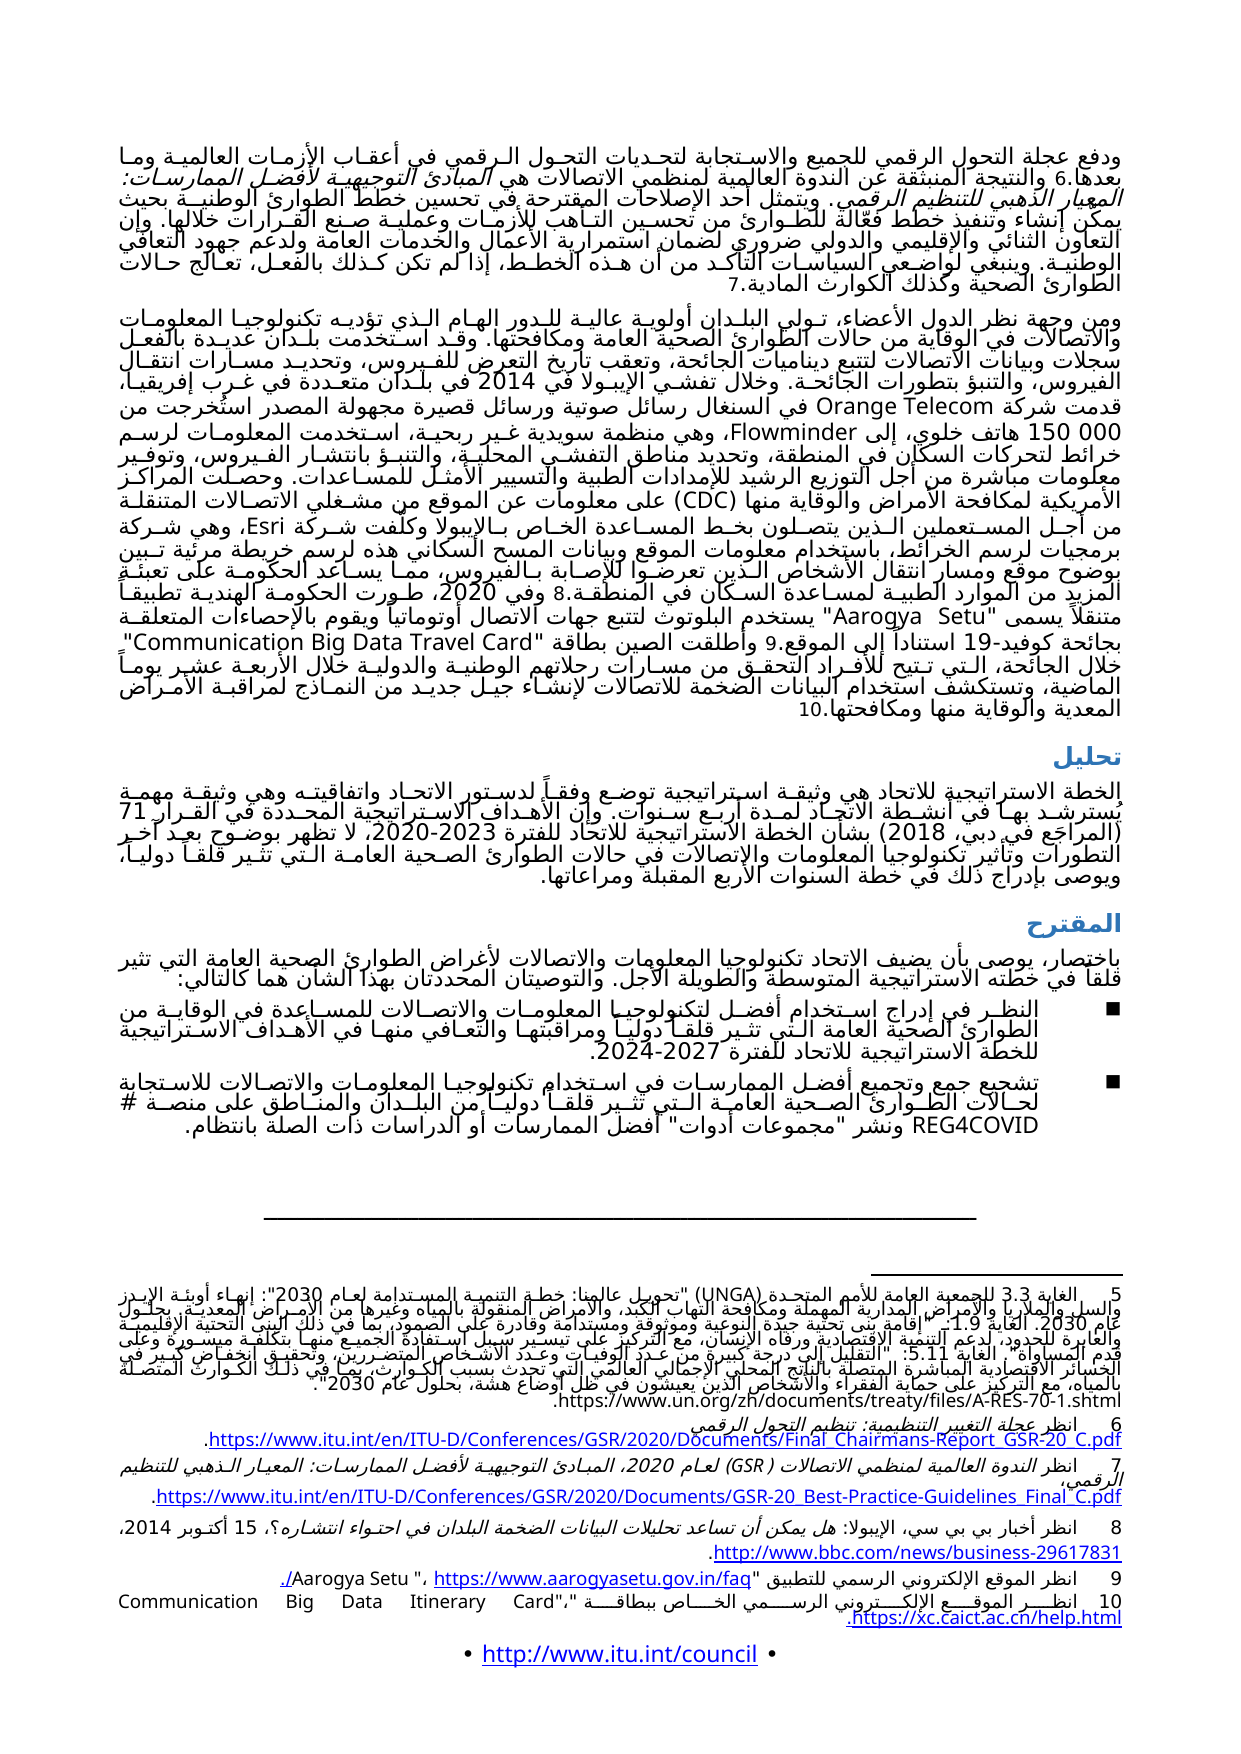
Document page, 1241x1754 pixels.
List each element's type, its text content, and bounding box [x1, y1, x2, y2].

text الخطة الاستراتيجية للاتحاد هي وثيقة استراتيجية توضع وفقاً لدستور الاتحاد واتفاقيته وهي وثيقة مهمة يُسترشد بها في أنشطة الاتحاد لمدة أربع سنوات. وإن الأهداف الاستراتيجية المحددة في القرار 71 (المراجَع في دبي، 2018) بشأن الخطة الاستراتيجية للاتحاد للفترة 2023-2020، لا تظهر بوضوح بعد آخر التطورات وتأثير تكنولوجيا المعلومات والاتصالات في حالات الطوارئ الصحية العامة التي تثير قلقاً دولياً، ويوصى بإدراج ذلك في خطة السنوات الأربع المقبلة ومراعاتها. [118, 782, 1122, 889]
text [118, 148, 1122, 297]
subtitle المقترح [118, 914, 1107, 937]
text ومن وجهة نظر الدول الأعضاء، تولي البلدان أولوية عالية للدور الهام الذي تؤديه تكنولوجيا المعلومات والاتصالات في الوقاية من حالات الطوارئ الصحية العامة ومكافحتها. وقد استخدمت بلدان عديدة بالفعل سجلات وبيانات الاتصالات لتتبع ديناميات الجائحة، وتعقب تاريخ التعرض للفيروس، وتحديد مسارات انتقال الفيروس، والتنبؤ بتطورات الجائحة. وخلال تفشي الإيبولا في 2014 في بلدان متعددة في غرب إفريقيا، قدمت شركة Orange Telecom في السنغال رسائل صوتية ورسائل قصيرة مجهولة المصدر استُخرجت من 150 000 هاتف خلوي، إلى Flowminder، وهي منظمة سويدية غير ربحية، استخدمت المعلومات لرسم خرائط لتحركات السكان في المنطقة، وتحديد مناطق التفشي المحلية، والتنبؤ بانتشار الفيروس، وتوفير معلومات مباشرة من أجل التوزيع الرشيد للإمدادات الطبية والتسيير الأمثل للمساعدات. وحصلت المراكز الأمريكية لمكافحة الأمراض والوقاية منها (CDC) على معلومات عن الموقع من مشغلي الاتصالات المتنقلة من أجل المستعملين الذين يتصلون بخط المساعدة الخاص بالإيبولا وكلّفت شركة Esri، وهي شركة برمجيات لرسم الخرائط، باستخدام معلومات الموقع وبيانات المسح السكاني هذه لرسم خريطة مرئية تبين بوضوح موقع ومسار انتقال الأشخاص الذين تعرضوا للإصابة بالفيروس، مما يساعد الحكومة على تعبئة المزيد من الموارد الطبية لمساعدة السكان في المنطقة. وفي 2020، طورت الحكومة الهندية تطبيقاً متنقلاً يسمى "Aarogya Setu" يستخدم البلوتوث لتتبع جهات الاتصال أوتوماتياً ويقوم بالإحصاءات المتعلقة بجائحة كوفيد-19 استناداً إلى الموقع. وأطلقت الصين بطاقة "Communication Big Data Travel Card" خلال الجائحة، التي تتيح للأفراد التحقق من مسارات رحلاتهم الوطنية والدولية خلال الأربعة عشر يوماً الماضية، وتستكشف استخدام البيانات الضخمة للاتصالات لإنشاء جيل جديد من النماذج لمراقبة الأمراض المعدية والوقاية منها ومكافحتها. [118, 309, 1122, 721]
text باختصار، يوصى بأن يضيف الاتحاد تكنولوجيا المعلومات والاتصالات لأغراض الطوارئ الصحية العامة التي تثير قلقاً في خطته الاستراتيجية المتوسطة والطويلة الأجل. والتوصيتان المحددتان بهذا الشأن هما كالتالي: [118, 950, 1122, 992]
subtitle المقترح [1051, 914, 1122, 937]
text النظر في إدراج استخدام أفضل لتكنولوجيا المعلومات والاتصالات للمساعدة في الوقاية من الطوارئ الصحية العامة التي تثير قلقاً دولياً ومراقبتها والتعافي منها في الأهداف الاستراتيجية للخطة الاستراتيجية للاتحاد للفترة 2027-2024. [118, 1001, 1122, 1064]
text تشجيع جمع وتجميع أفضل الممارسات في استخدام تكنولوجيا المعلومات والاتصالات للاستجابة لحالات الطوارئ الصحية العامة التي تثير قلقاً دولياً من البلدان والمناطق على منصة #REG4COVID ونشر "مجموعات أدوات" أفضل الممارسات أو الدراسات ذات الصلة بانتظام. [118, 1073, 1122, 1141]
subtitle تحليل [118, 746, 1122, 770]
text ــــــــــــــــــــــــــــــــــــــــــــــــــــــــــــــــــــــــــــــــــــــــــــــــــــــــــ [118, 1203, 1122, 1224]
